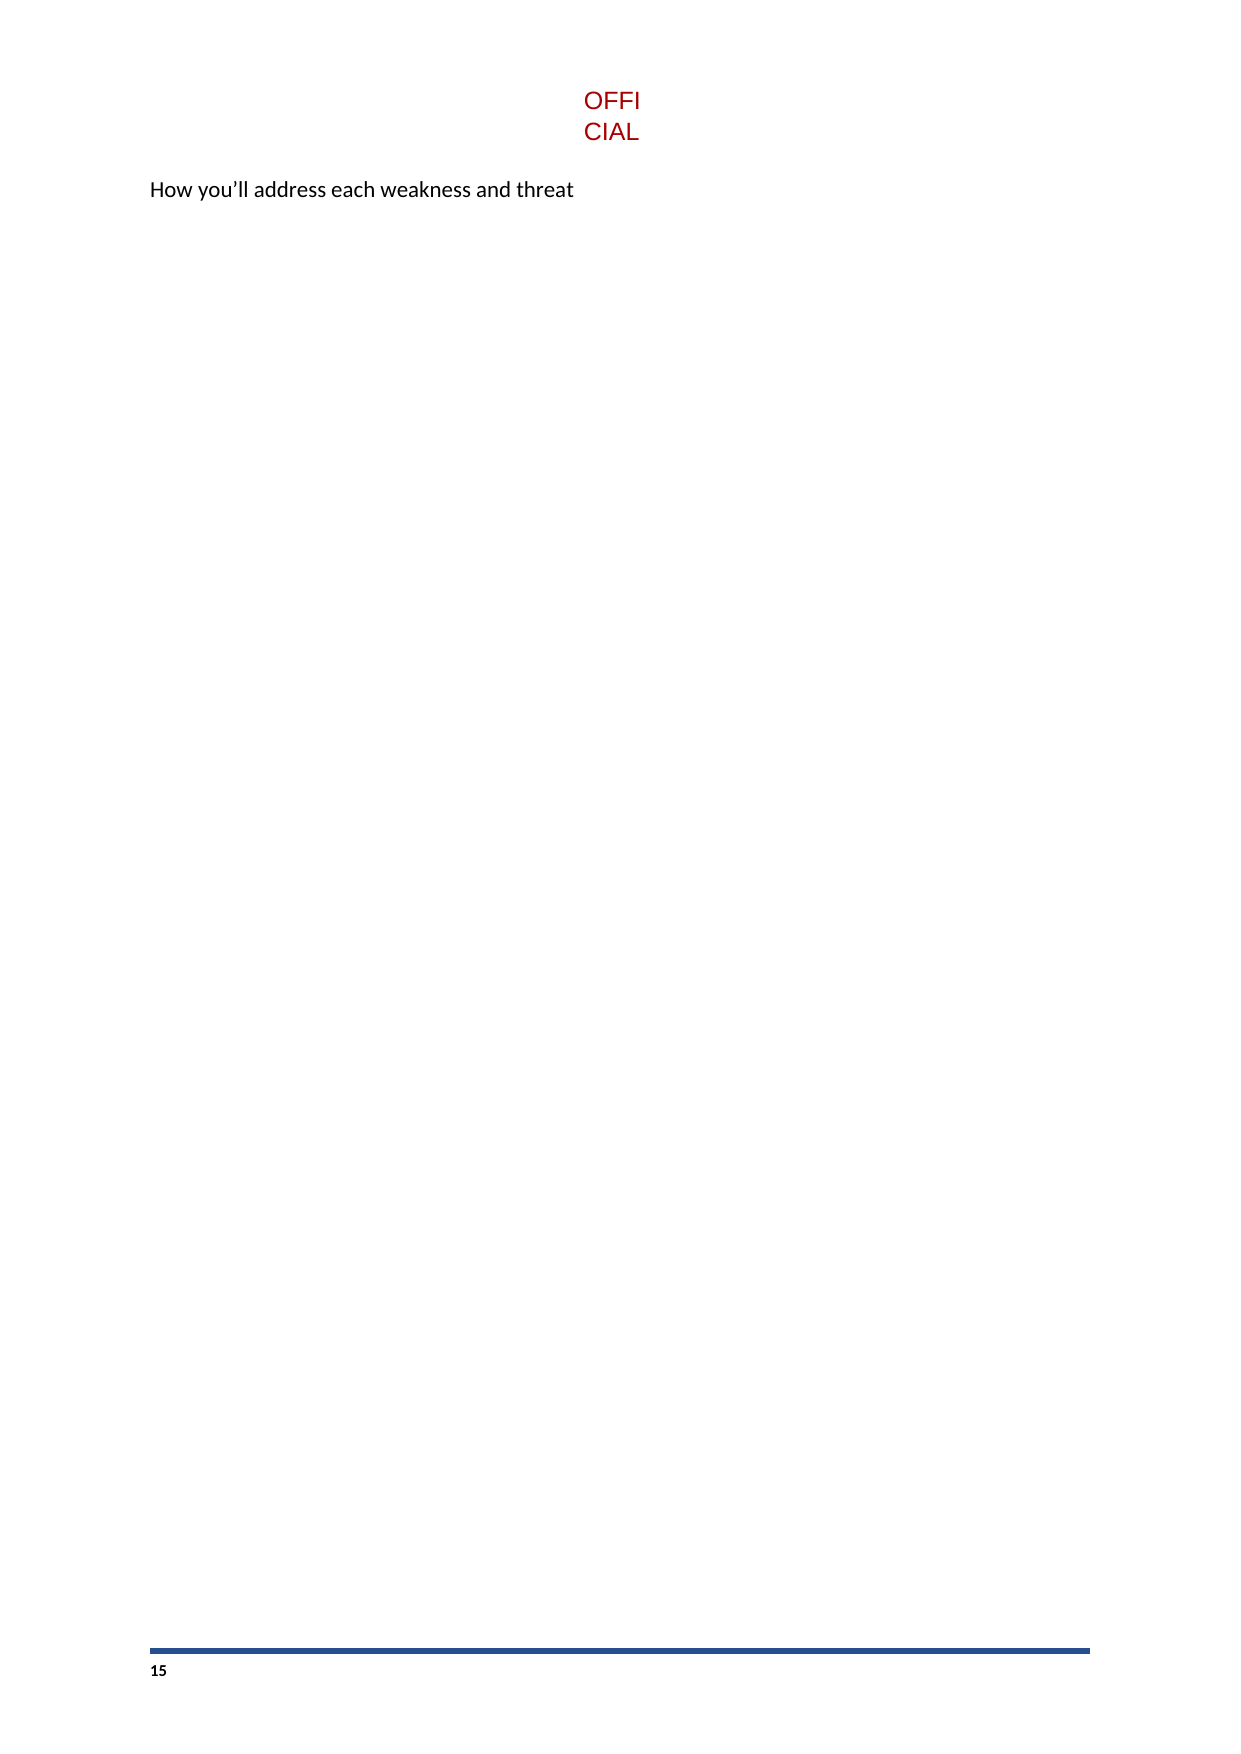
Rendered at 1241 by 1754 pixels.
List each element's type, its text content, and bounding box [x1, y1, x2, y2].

text How you’ll address each weakness and threat [150, 175, 1090, 203]
